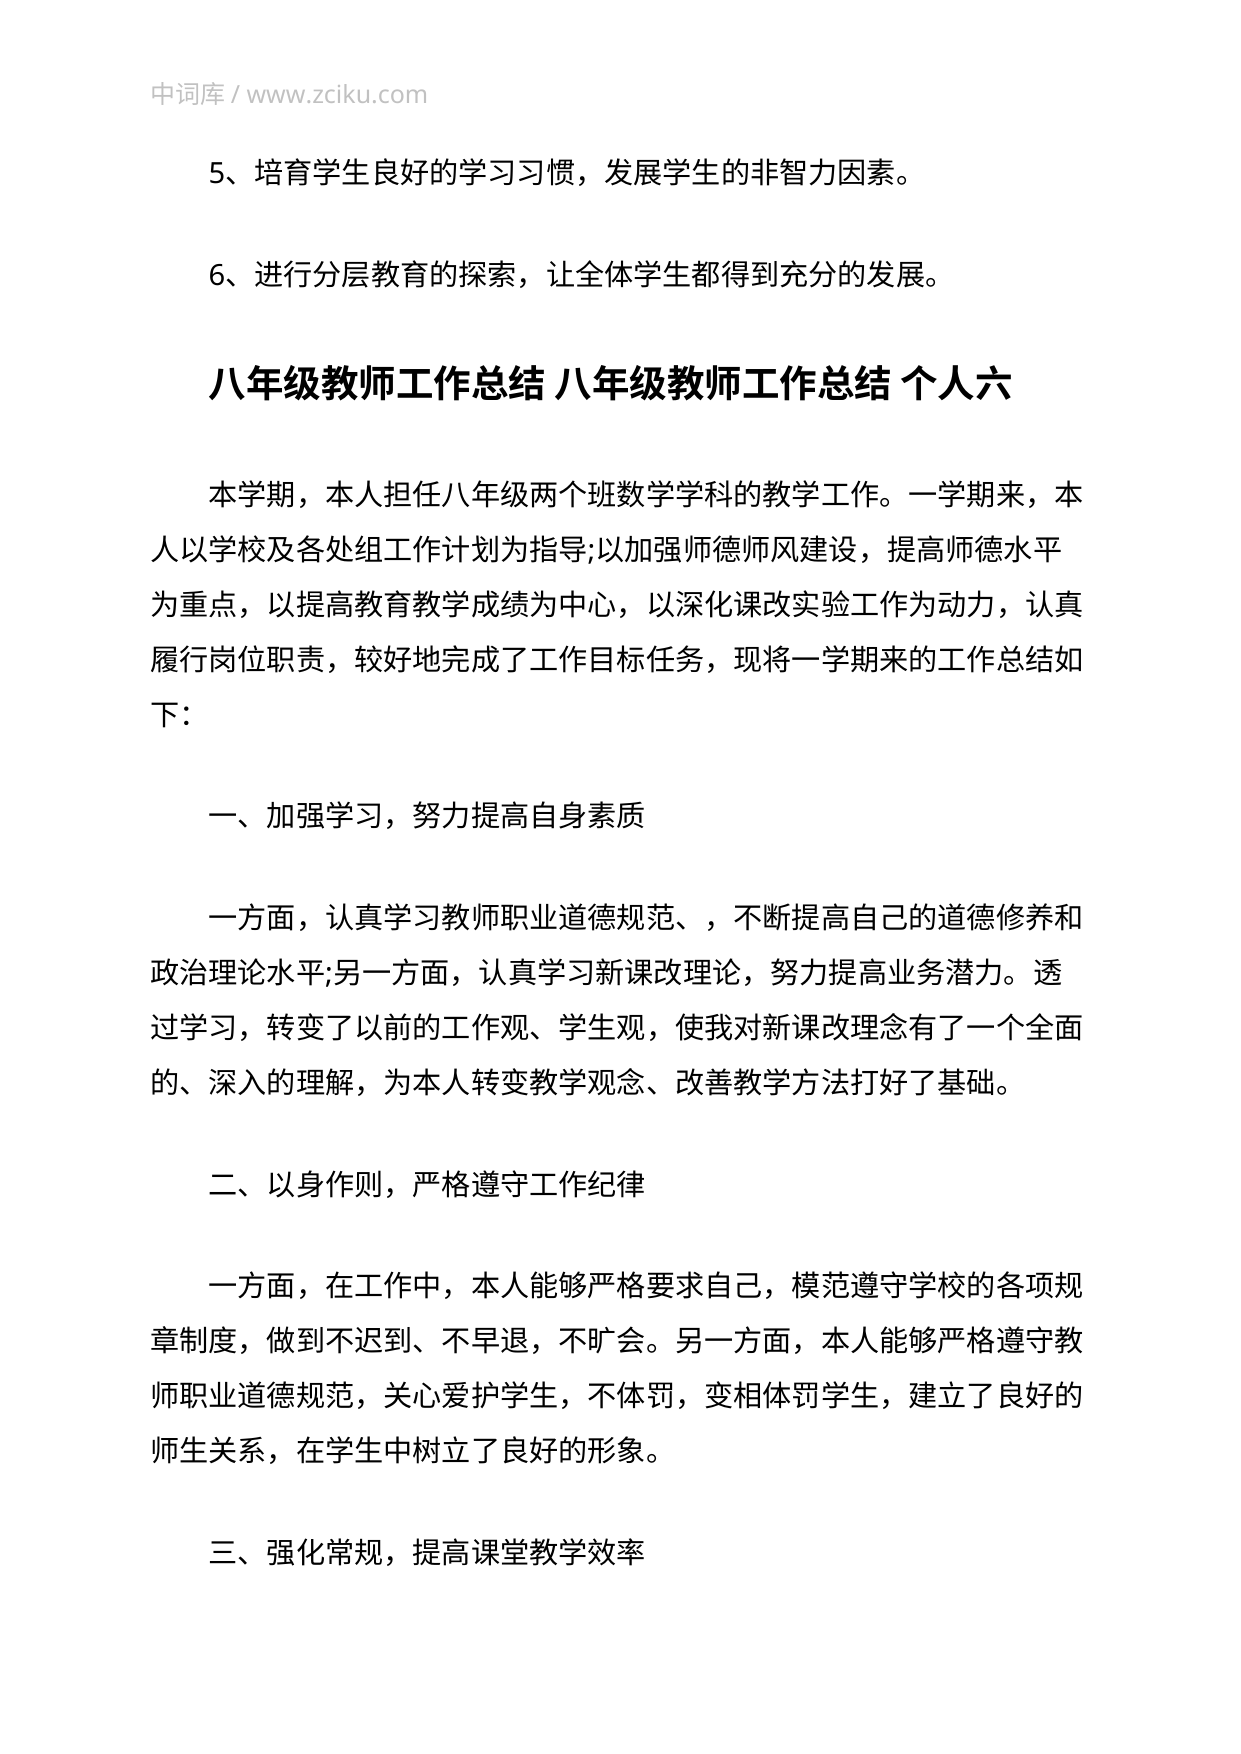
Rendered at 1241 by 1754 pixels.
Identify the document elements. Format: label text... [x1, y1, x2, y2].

text 一方面，认真学习教师职业道德规范、，不断提高自己的道德修养和政治理论水平;另一方面，认真学习新课改理论，努力提高业务潜力。透过学习，转变了以前的工作观、学生观，使我对新课改理念有了一个全面的、深入的理解，为本人转变教学观念、改善教学方法打好了基础。 [150, 894, 1090, 1102]
text 一方面，在工作中，本人能够严格要求自己，模范遵守学校的各项规章制度，做到不迟到、不早退，不旷会。另一方面，本人能够严格遵守教师职业道德规范，关心爱护学生，不体罚，变相体罚学生，建立了良好的师生关系，在学生中树立了良好的形象。 [150, 1263, 1090, 1470]
text 本学期，本人担任八年级两个班数学学科的教学工作。一学期来，本人以学校及各处组工作计划为指导;以加强师德师风建设，提高师德水平为重点，以提高教育教学成绩为中心，以深化课改实验工作为动力，认真履行岗位职责，较好地完成了工作目标任务，现将一学期来的工作总结如下： [150, 471, 1090, 733]
text 5、培育学生良好的学习习惯，发展学生的非智力因素。 [150, 150, 1090, 192]
text 三、强化常规，提高课堂教学效率 [150, 1529, 1090, 1572]
text 6、进行分层教育的探索，让全体学生都得到充分的发展。 [150, 252, 1090, 294]
text 二、以身作则，严格遵守工作纪律 [150, 1161, 1090, 1203]
text 一、加强学习，努力提高自身素质 [150, 793, 1090, 835]
text 八年级教师工作总结 八年级教师工作总结 个人六 [150, 354, 1090, 408]
